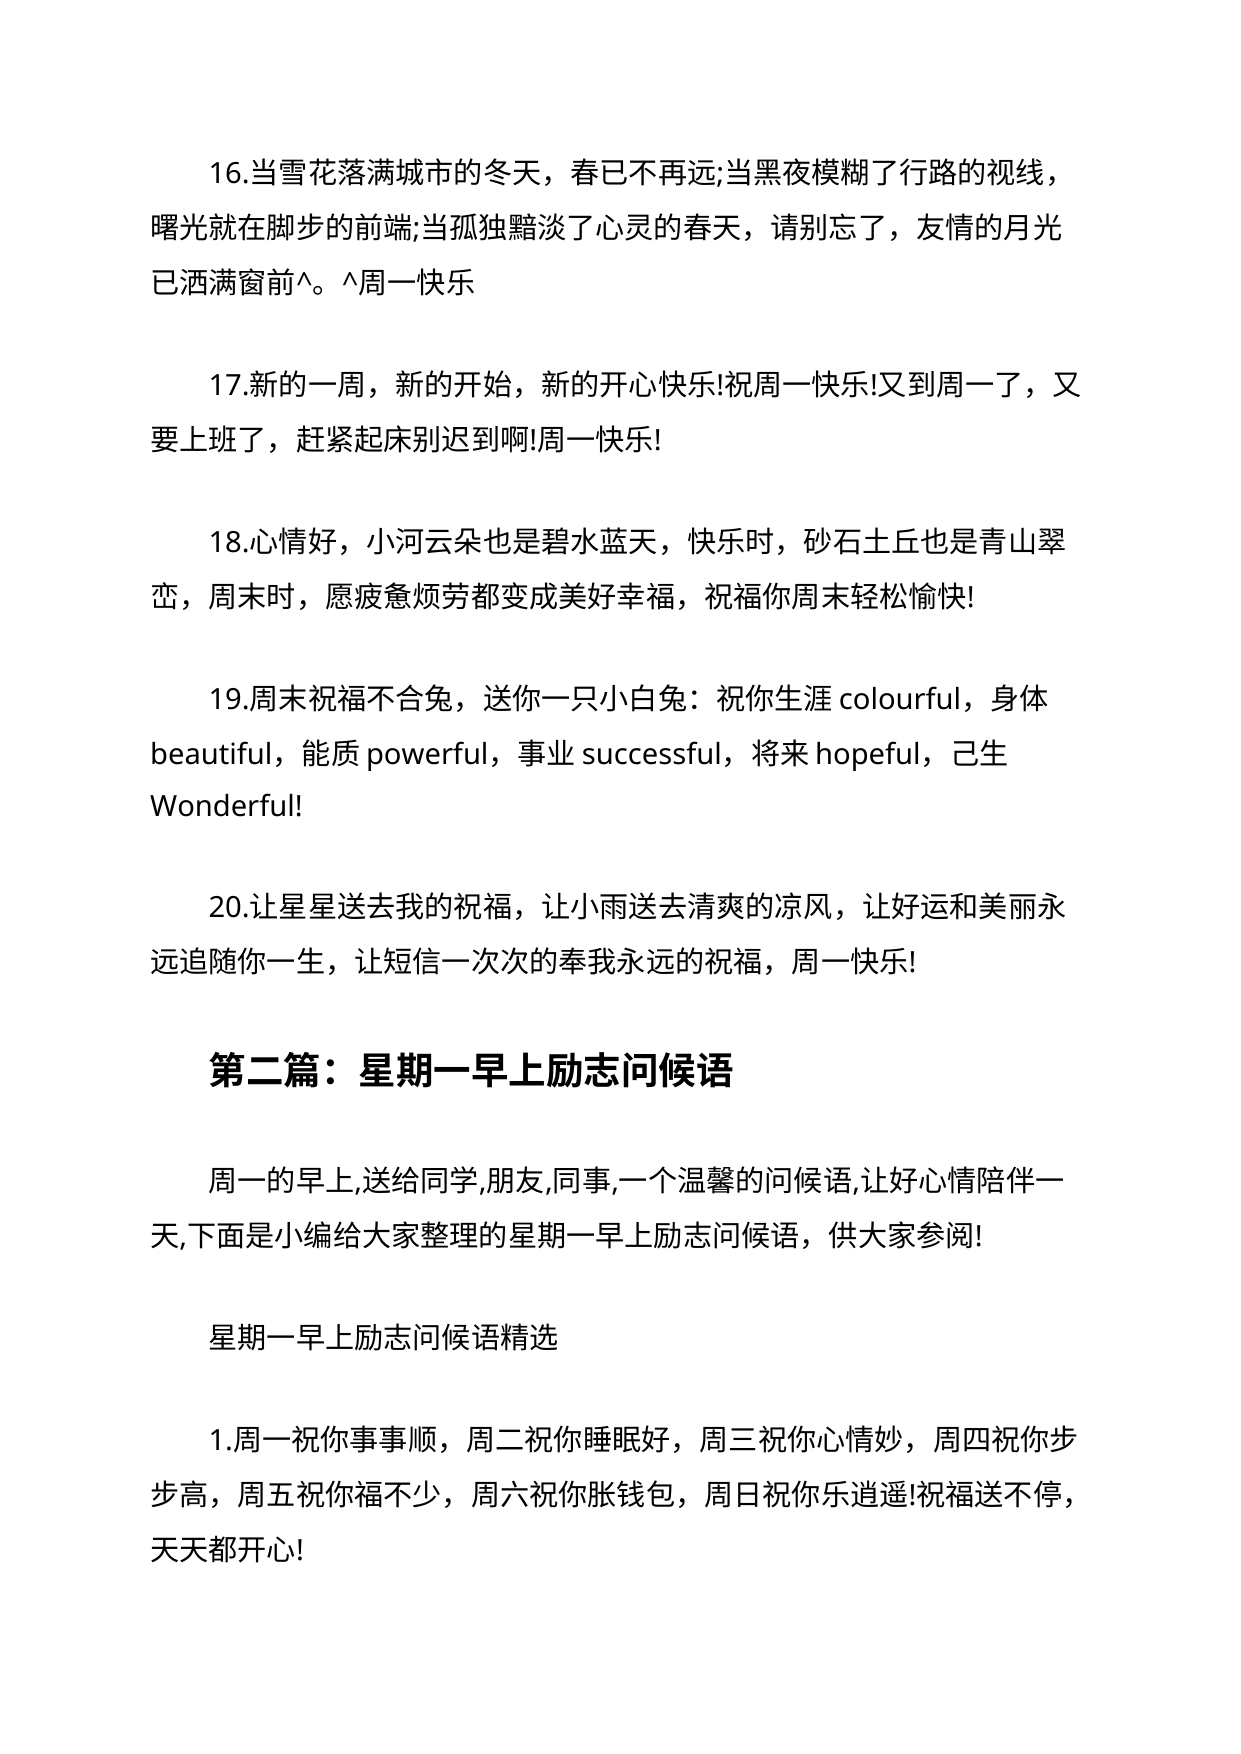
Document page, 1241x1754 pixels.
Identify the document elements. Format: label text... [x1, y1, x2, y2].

text 19.周末祝福不合兔，送你一只小白兔：祝你生涯colourful，身体beautiful，能质powerful，事业successful，将来hopeful，己生Wonderful! [150, 676, 1090, 825]
text 20.让星星送去我的祝福，让小雨送去清爽的凉风，让好运和美丽永远追随你一生，让短信一次次的奉我永远的祝福，周一快乐! [150, 884, 1090, 981]
text 16.当雪花落满城市的冬天，春已不再远;当黑夜模糊了行路的视线，曙光就在脚步的前端;当孤独黯淡了心灵的春天，请别忘了，友情的月光已洒满窗前^。^周一快乐 [150, 150, 1090, 302]
text 1.周一祝你事事顺，周二祝你睡眠好，周三祝你心情妙，周四祝你步步高，周五祝你福不少，周六祝你胀钱包，周日祝你乐逍遥!祝福送不停，天天都开心! [150, 1417, 1090, 1569]
text 第二篇：星期一早上励志问候语 [150, 1041, 1090, 1095]
text 周一的早上,送给同学,朋友,同事,一个温馨的问候语,让好心情陪伴一天,下面是小编给大家整理的星期一早上励志问候语，供大家参阅! [150, 1158, 1090, 1255]
text 17.新的一周，新的开始，新的开心快乐!祝周一快乐!又到周一了，又要上班了，赶紧起床别迟到啊!周一快乐! [150, 362, 1090, 459]
text 星期一早上励志问候语精选 [150, 1315, 1090, 1357]
text 18.心情好，小河云朵也是碧水蓝天，快乐时，砂石土丘也是青山翠峦，周末时，愿疲惫烦劳都变成美好幸福，祝福你周末轻松愉快! [150, 519, 1090, 616]
